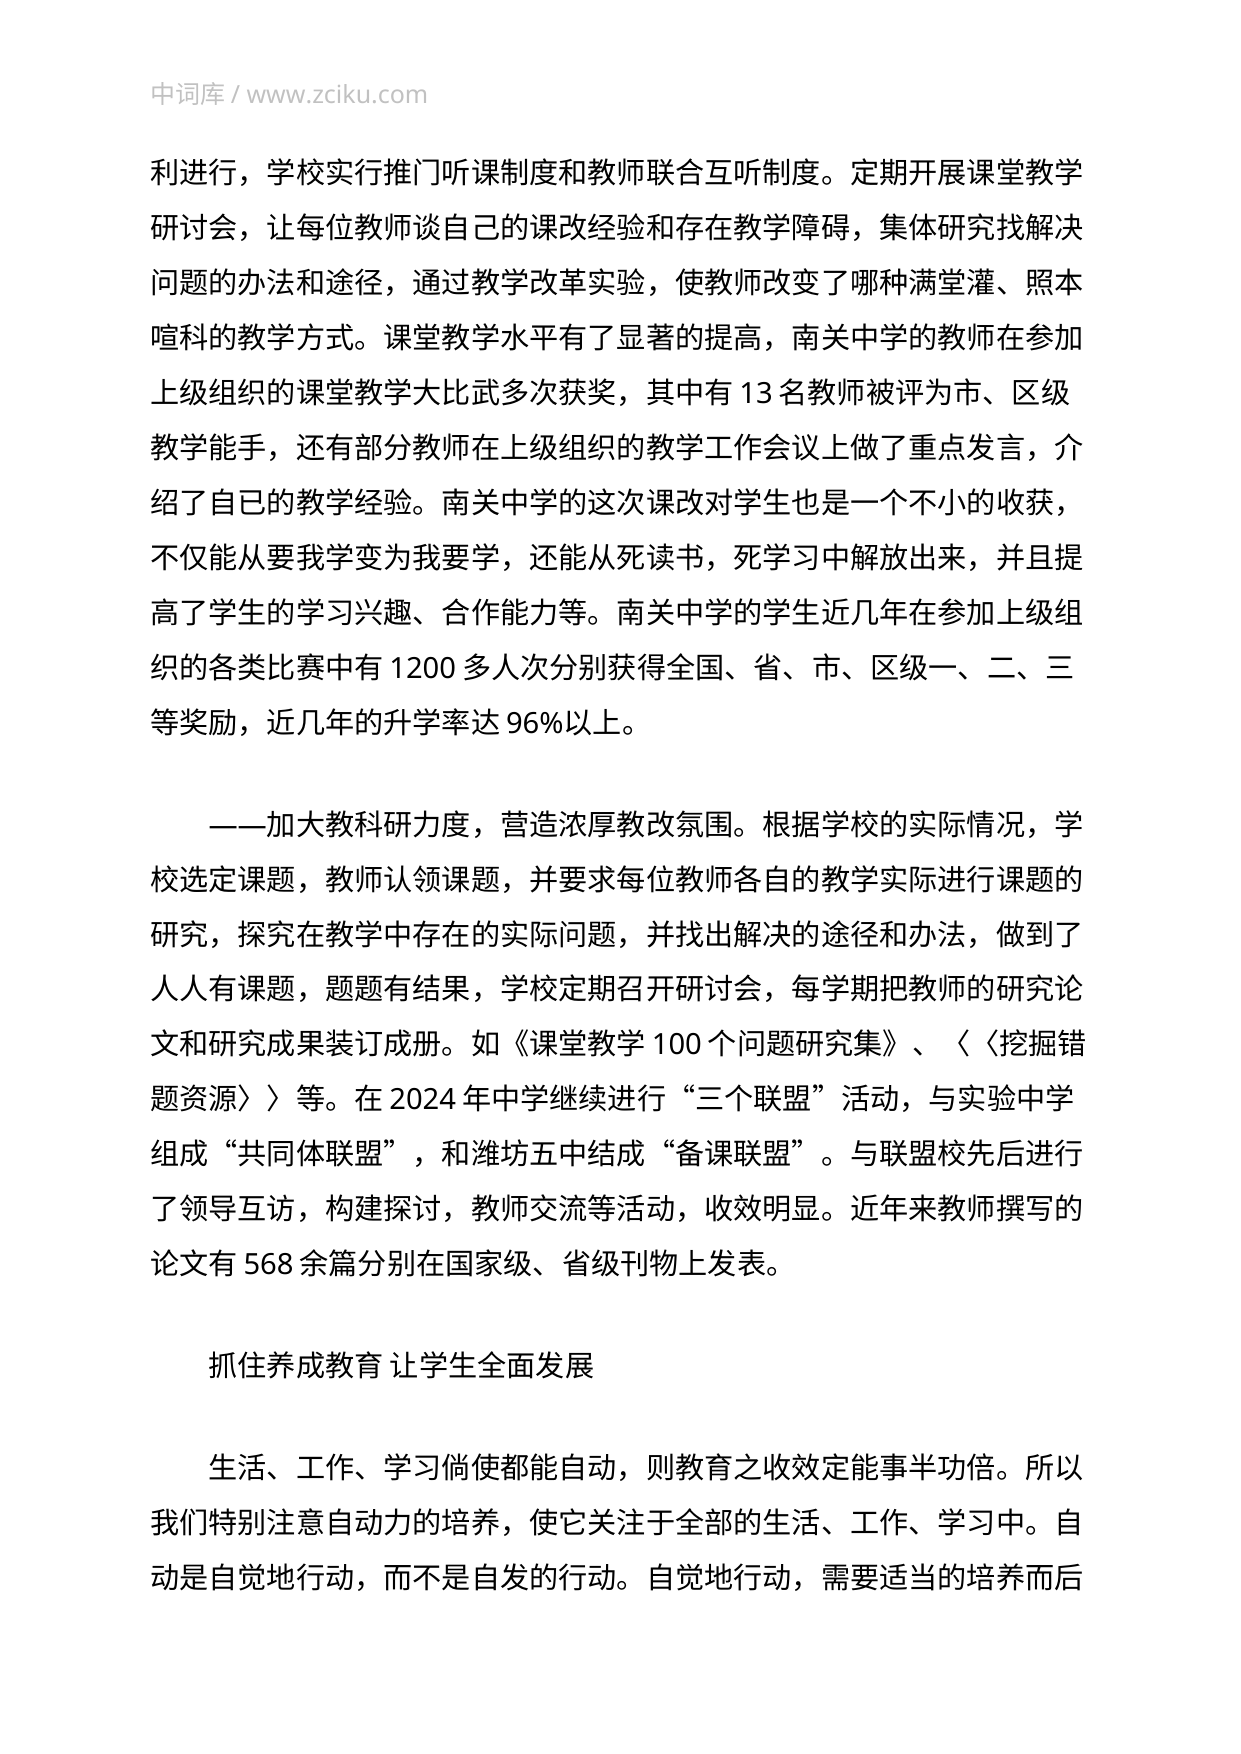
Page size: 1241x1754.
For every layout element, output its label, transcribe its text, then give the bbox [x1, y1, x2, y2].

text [150, 150, 1090, 742]
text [150, 1444, 1090, 1596]
text ——加大教科研力度，营造浓厚教改氛围。根据学校的实际情况，学校选定课题，教师认领课题，并要求每位教师各自的教学实际进行课题的研究，探究在教学中存在的实际问题，并找出解决的途径和办法，做到了人人有课题，题题有结果，学校定期召开研讨会，每学期把教师的研究论文和研究成果装订成册。如《课堂教学100个问题研究集》、〈〈挖掘错题资源〉〉等。在2024年中学继续进行“三个联盟”活动，与实验中学组成“共同体联盟”，和潍坊五中结成“备课联盟”。与联盟校先后进行了领导互访，构建探讨，教师交流等活动，收效明显。近年来教师撰写的论文有568余篇分别在国家级、省级刊物上发表。 [150, 801, 1090, 1283]
text 抓住养成教育 让学生全面发展 [150, 1343, 1090, 1385]
